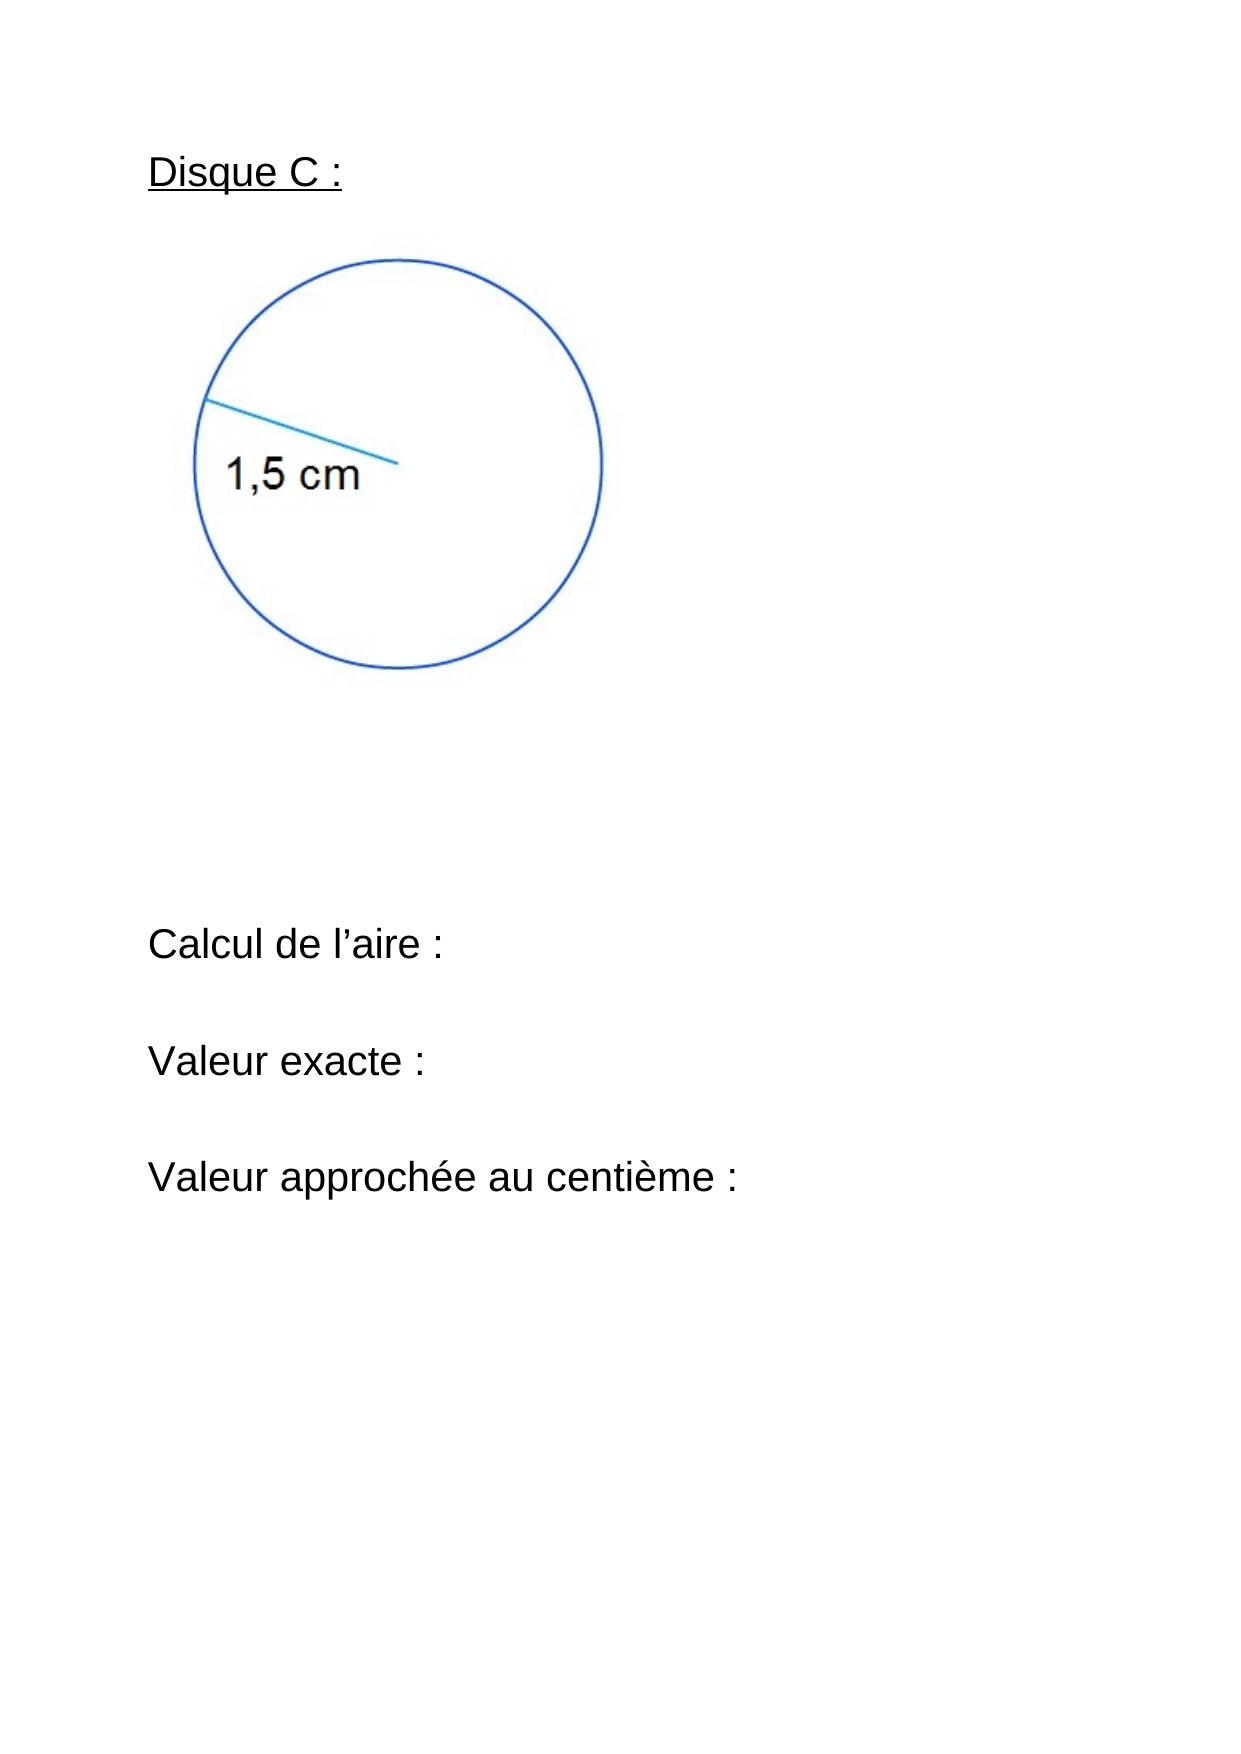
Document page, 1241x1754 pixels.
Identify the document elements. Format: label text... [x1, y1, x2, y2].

picture [147, 236, 629, 687]
text Disque C : [148, 148, 1093, 196]
text Valeur approchée au centième : [148, 1153, 1093, 1201]
text Valeur exacte : [148, 1036, 1093, 1084]
text Calcul de l’aire : [148, 919, 1093, 967]
